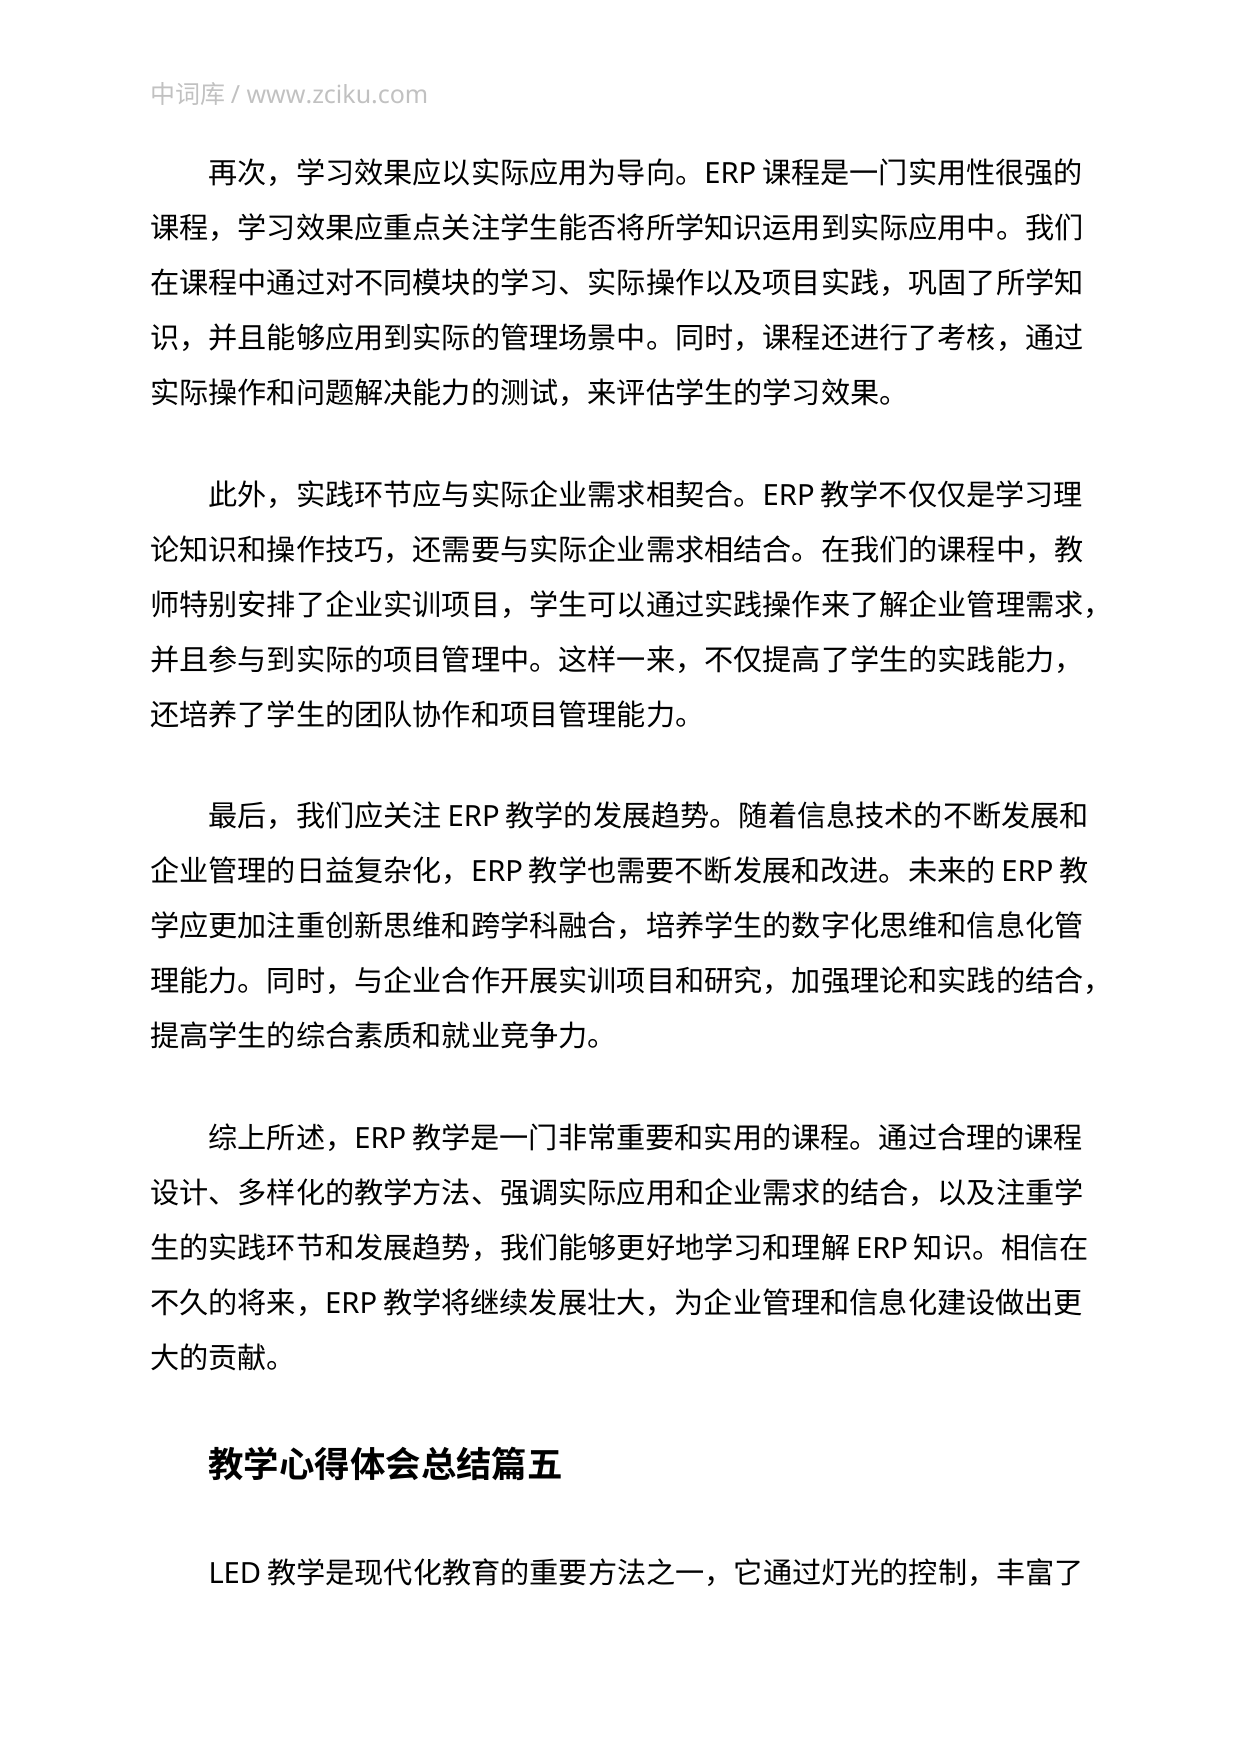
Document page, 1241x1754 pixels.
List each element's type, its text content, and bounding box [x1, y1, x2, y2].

text 综上所述，ERP教学是一门非常重要和实用的课程。通过合理的课程设计、多样化的教学方法、强调实际应用和企业需求的结合，以及注重学生的实践环节和发展趋势，我们能够更好地学习和理解ERP知识。相信在不久的将来，ERP教学将继续发展壮大，为企业管理和信息化建设做出更大的贡献。 [150, 1114, 1090, 1377]
text 再次，学习效果应以实际应用为导向。ERP课程是一门实用性很强的课程，学习效果应重点关注学生能否将所学知识运用到实际应用中。我们在课程中通过对不同模块的学习、实际操作以及项目实践，巩固了所学知识，并且能够应用到实际的管理场景中。同时，课程还进行了考核，通过实际操作和问题解决能力的测试，来评估学生的学习效果。 [150, 150, 1090, 412]
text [150, 1549, 1090, 1592]
text 最后，我们应关注ERP教学的发展趋势。随着信息技术的不断发展和企业管理的日益复杂化，ERP教学也需要不断发展和改进。未来的ERP教学应更加注重创新思维和跨学科融合，培养学生的数字化思维和信息化管理能力。同时，与企业合作开展实训项目和研究，加强理论和实践的结合，提高学生的综合素质和就业竞争力。 [150, 793, 1090, 1055]
text 此外，实践环节应与实际企业需求相契合。ERP教学不仅仅是学习理论知识和操作技巧，还需要与实际企业需求相结合。在我们的课程中，教师特别安排了企业实训项目，学生可以通过实践操作来了解企业管理需求，并且参与到实际的项目管理中。这样一来，不仅提高了学生的实践能力，还培养了学生的团队协作和项目管理能力。 [150, 471, 1090, 733]
text 教学心得体会总结篇五 [150, 1436, 1090, 1487]
